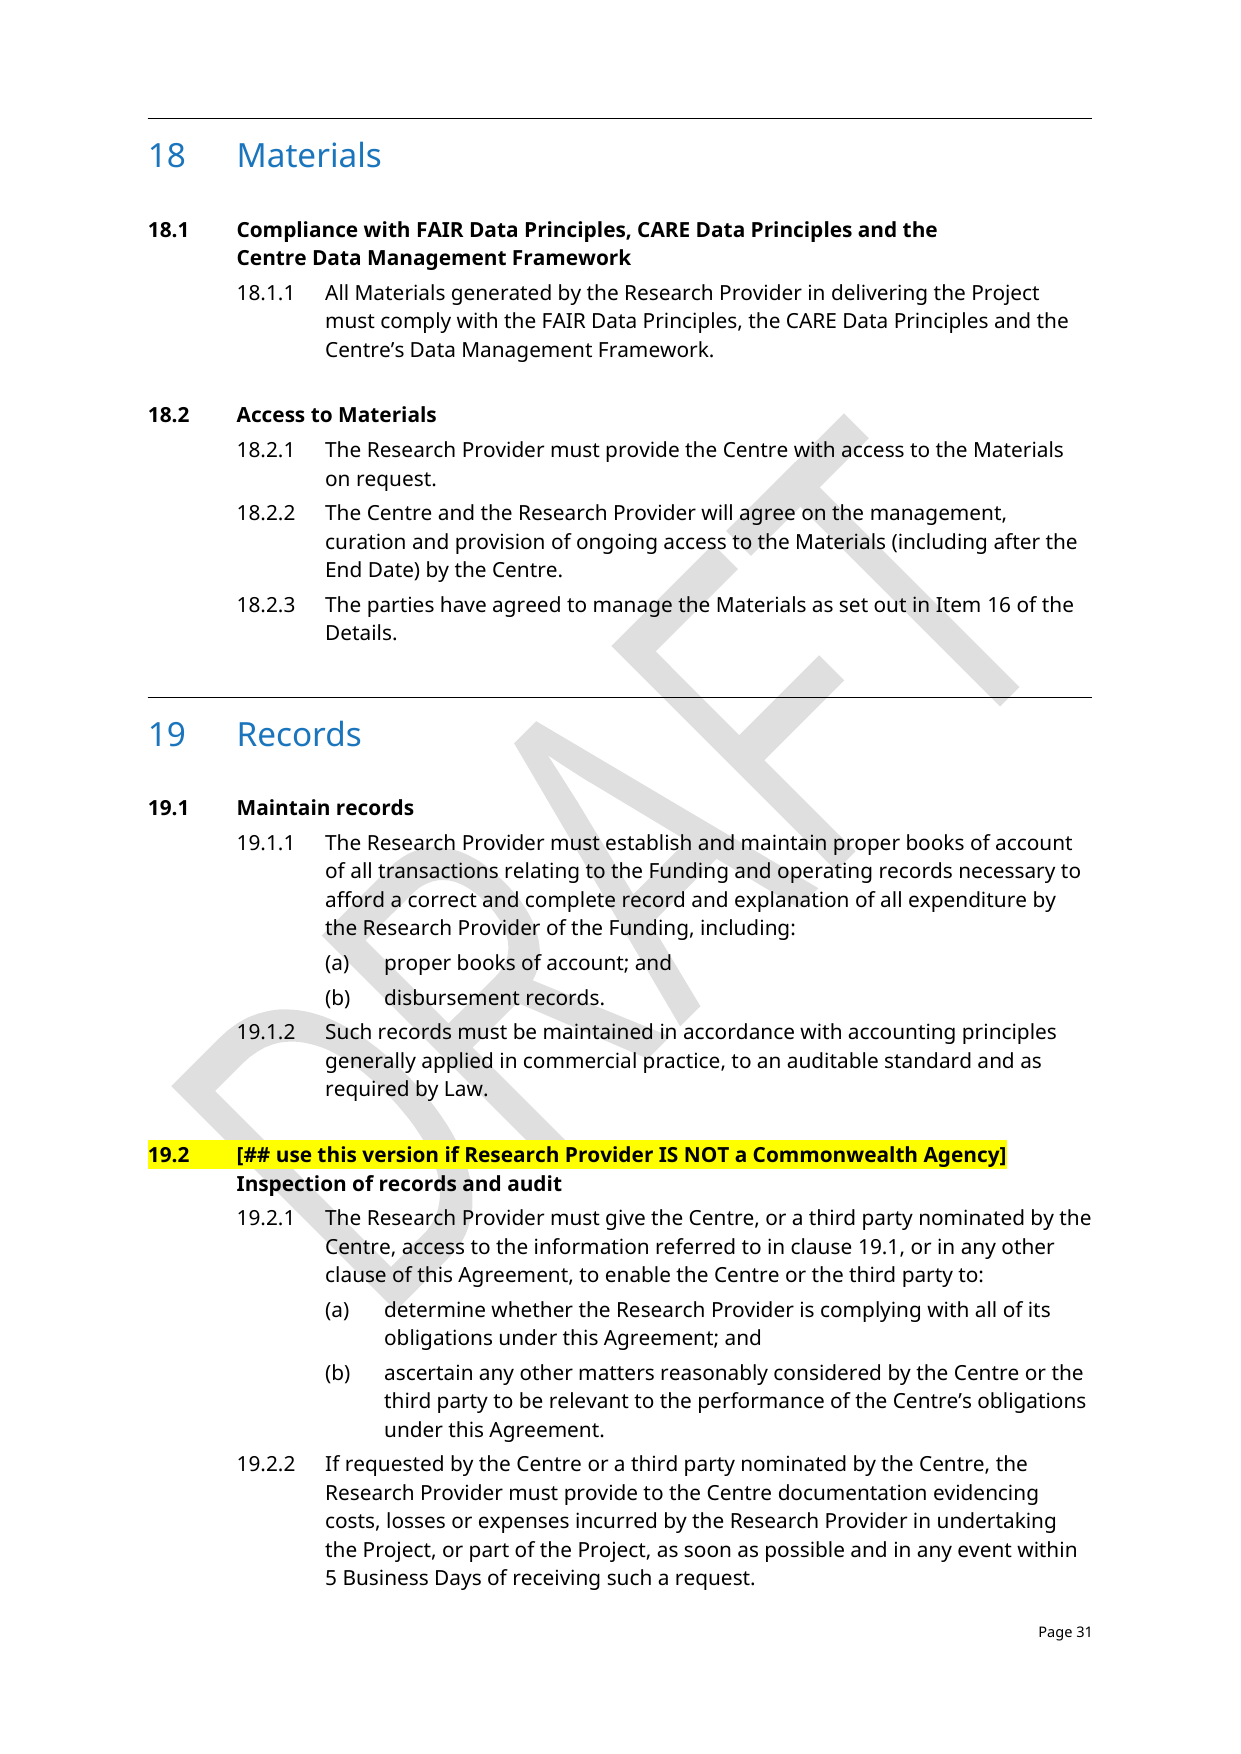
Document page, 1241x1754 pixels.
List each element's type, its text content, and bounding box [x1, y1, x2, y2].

subtitle Access to Materials [148, 401, 1004, 429]
subtitle disbursement records. [325, 983, 1092, 1011]
subtitle The parties have agreed to manage the Materials as set out in Item 16 of the Details. [236, 590, 1092, 647]
subtitle determine whether the Research Provider is complying with all of its obligations under this Agreement; and [325, 1295, 1092, 1352]
subtitle The Research Provider must give the Centre, or a third party nominated by the Centre, access to the information referred to in clause 19.1, or in any other clause of this Agreement, to enable the Centre or the third party to: [236, 1203, 1092, 1289]
subtitle proper books of account; and [325, 948, 1092, 976]
subtitle Materials [148, 119, 1092, 177]
subtitle The Centre and the Research Provider will agree on the management, curation and provision of ongoing access to the Materials (including after the End Date) by the Centre. [236, 498, 1092, 584]
subtitle Maintain records [148, 793, 1092, 822]
subtitle Compliance with FAIR Data Principles, CARE Data Principles and the Centre Data Management Framework [148, 215, 1004, 272]
subtitle Records [148, 698, 1092, 756]
subtitle The Research Provider must provide the Centre with access to the Materials on request. [236, 435, 1092, 492]
subtitle All Materials generated by the Research Provider in delivering the Project must comply with the FAIR Data Principles, the CARE Data Principles and the Centre’s Data Management Framework. [236, 278, 1092, 363]
subtitle Such records must be maintained in accordance with accounting principles generally applied in commercial practice, to an auditable standard and as required by Law. [236, 1017, 1092, 1103]
subtitle The Research Provider must establish and maintain proper books of account of all transactions relating to the Funding and operating records necessary to afford a correct and complete record and explanation of all expenditure by the Research Provider of the Funding, including: [236, 828, 1092, 942]
subtitle [## use this version if Research Provider IS NOT a Commonwealth Agency] Inspection of records and audit [148, 1140, 1092, 1197]
